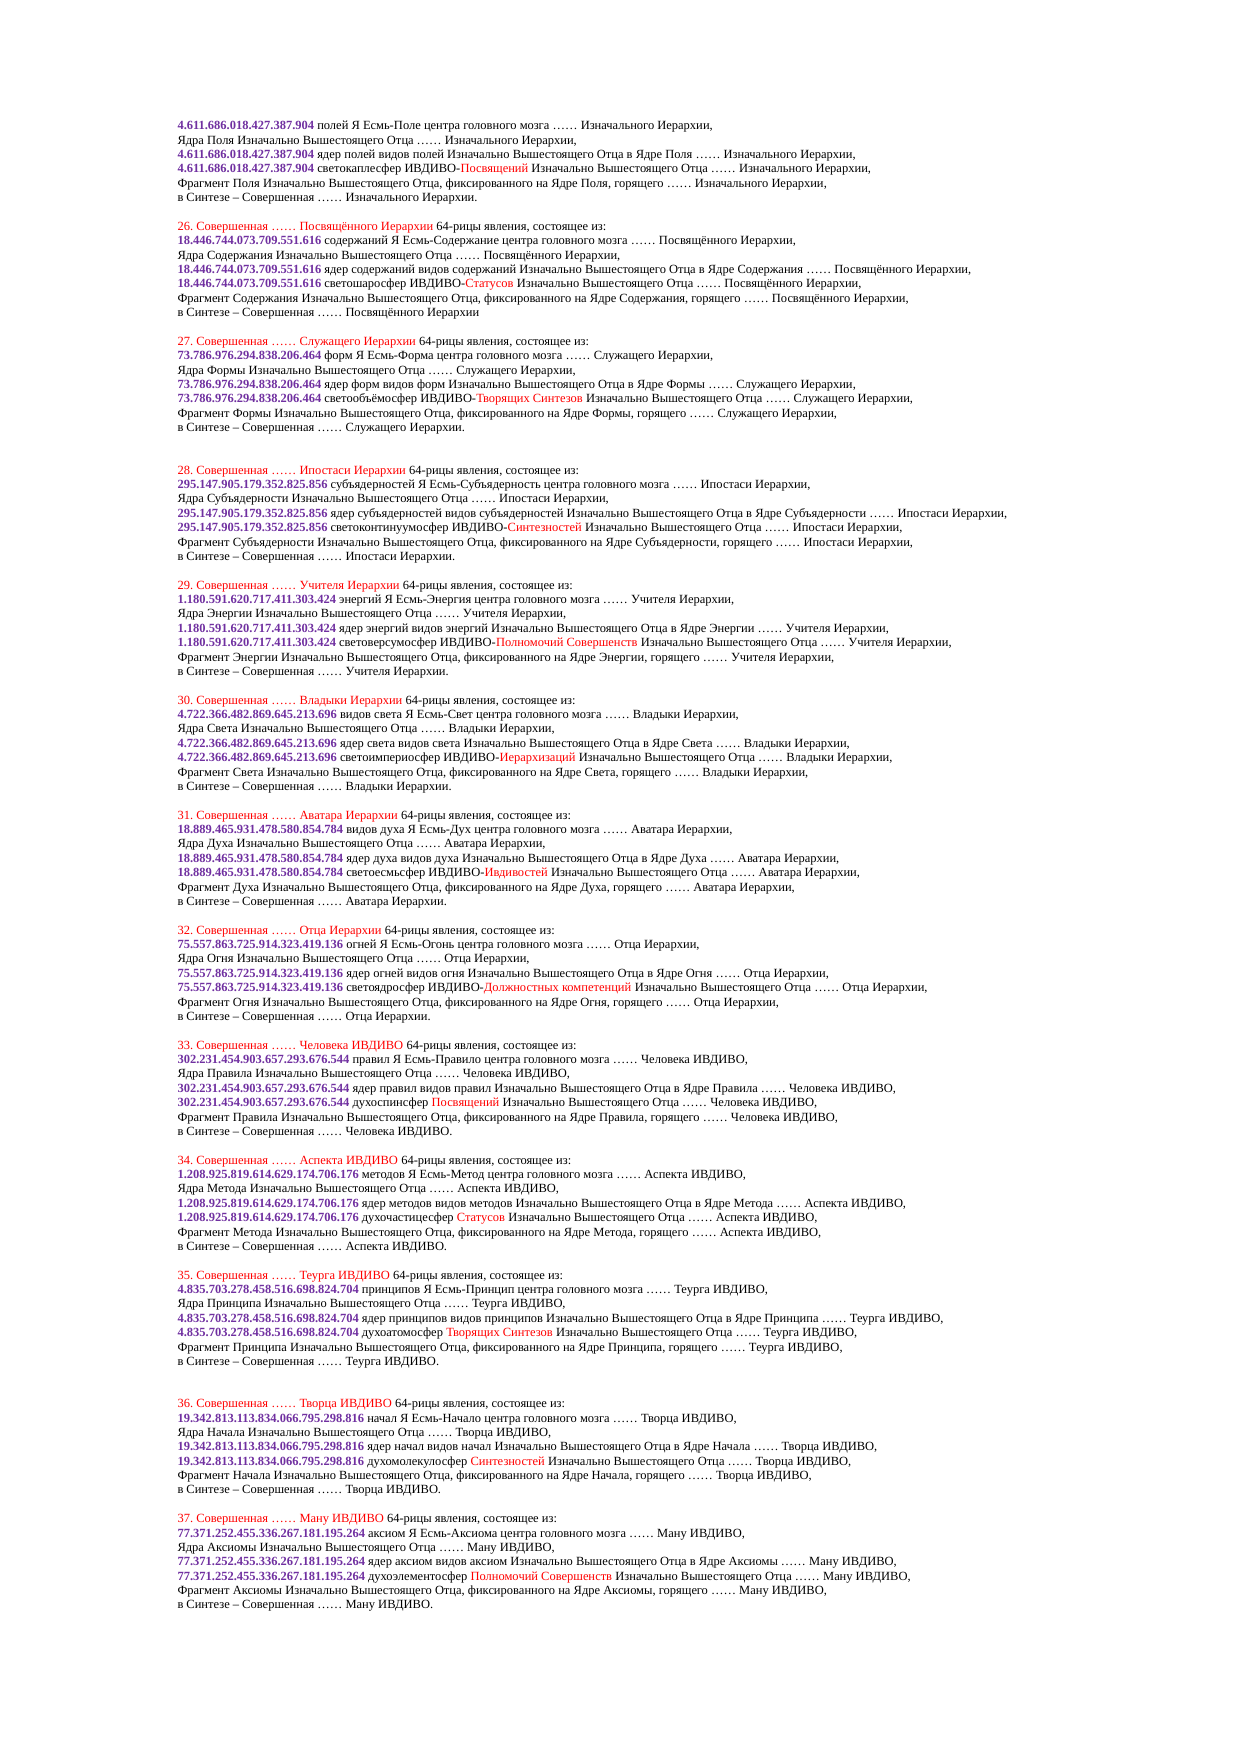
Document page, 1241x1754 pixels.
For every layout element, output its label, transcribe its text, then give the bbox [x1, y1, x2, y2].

text 26. Совершенная …… Посвящённого Иерархии 64-рицы явления, состоящее из: [177, 219, 1152, 233]
text 18.889.465.931.478.580.854.784 ядер духа видов духа Изначально Вышестоящего Отца в Ядре Духа …… Аватара Иерархии, [177, 851, 1152, 865]
text 4.611.686.018.427.387.904 светокаплесфер ИВДИВО-Посвящений Изначально Вышестоящего Отца …… Изначального Иерархии, [177, 161, 1152, 176]
text Фрагмент Духа Изначально Вышестоящего Отца, фиксированного на Ядре Духа, горящего …… Аватара Иерархии, [177, 879, 1152, 894]
text в Синтезе – Совершенная …… Аватара Иерархии. [177, 894, 1152, 908]
text в Синтезе – Совершенная …… Учителя Иерархии. [177, 664, 1152, 678]
text 28. Совершенная …… Ипостаси Иерархии 64-рицы явления, состоящее из: [177, 462, 1152, 477]
text Фрагмент Правила Изначально Вышестоящего Отца, фиксированного на Ядре Правила, горящего …… Человека ИВДИВО, [177, 1109, 1152, 1124]
text 4.611.686.018.427.387.904 ядер полей видов полей Изначально Вышестоящего Отца в Ядре Поля …… Изначального Иерархии, [177, 147, 1152, 161]
text 31. Совершенная …… Аватара Иерархии 64-рицы явления, состоящее из: [177, 807, 1152, 822]
text 1.180.591.620.717.411.303.424 энергий Я Есмь-Энергия центра головного мозга …… Учителя Иерархии, [177, 592, 1152, 606]
text 1.208.925.819.614.629.174.706.176 методов Я Есмь-Метод центра головного мозга …… Аспекта ИВДИВО, [177, 1167, 1152, 1181]
text Ядра Формы Изначально Вышестоящего Отца …… Служащего Иерархии, [177, 362, 1152, 377]
text Ядра Содержания Изначально Вышестоящего Отца …… Посвящённого Иерархии, [177, 247, 1152, 262]
text Ядра Принципа Изначально Вышестоящего Отца …… Теурга ИВДИВО, [177, 1296, 1152, 1311]
text 37. Совершенная …… Ману ИВДИВО 64-рицы явления, состоящее из: [177, 1511, 1152, 1525]
text в Синтезе – Совершенная …… Ипостаси Иерархии. [177, 549, 1152, 563]
text в Синтезе – Совершенная …… Посвящённого Иерархии [177, 305, 1152, 319]
text 32. Совершенная …… Отца Иерархии 64-рицы явления, состоящее из: [177, 922, 1152, 937]
text в Синтезе – Совершенная …… Служащего Иерархии. [177, 420, 1152, 434]
text 30. Совершенная …… Владыки Иерархии 64-рицы явления, состоящее из: [177, 692, 1152, 707]
text 73.786.976.294.838.206.464 светообъёмосфер ИВДИВО-Творящих Синтезов Изначально Вышестоящего Отца …… Служащего Иерархии, [177, 391, 1152, 406]
text Фрагмент Света Изначально Вышестоящего Отца, фиксированного на Ядре Света, горящего …… Владыки Иерархии, [177, 764, 1152, 779]
text 18.446.744.073.709.551.616 светошаросфер ИВДИВО-Статусов Изначально Вышестоящего Отца …… Посвящённого Иерархии, [177, 276, 1152, 291]
text 75.557.863.725.914.323.419.136 ядер огней видов огня Изначально Вышестоящего Отца в Ядре Огня …… Отца Иерархии, [177, 966, 1152, 980]
text Фрагмент Принципа Изначально Вышестоящего Отца, фиксированного на Ядре Принципа, горящего …… Теурга ИВДИВО, [177, 1339, 1152, 1354]
text 295.147.905.179.352.825.856 светоконтинуумосфер ИВДИВО-Синтезностей Изначально Вышестоящего Отца …… Ипостаси Иерархии, [177, 520, 1152, 534]
text в Синтезе – Совершенная …… Отца Иерархии. [177, 1009, 1152, 1023]
text Фрагмент Аксиомы Изначально Вышестоящего Отца, фиксированного на Ядре Аксиомы, горящего …… Ману ИВДИВО, [177, 1583, 1152, 1597]
text 35. Совершенная …… Теурга ИВДИВО 64-рицы явления, состоящее из: [177, 1267, 1152, 1282]
text 18.446.744.073.709.551.616 содержаний Я Есмь-Содержание центра головного мозга …… Посвящённого Иерархии, [177, 233, 1152, 247]
text Фрагмент Метода Изначально Вышестоящего Отца, фиксированного на Ядре Метода, горящего …… Аспекта ИВДИВО, [177, 1224, 1152, 1239]
text 302.231.454.903.657.293.676.544 ядер правил видов правил Изначально Вышестоящего Отца в Ядре Правила …… Человека ИВДИВО, [177, 1081, 1152, 1095]
text Фрагмент Субъядерности Изначально Вышестоящего Отца, фиксированного на Ядре Субъядерности, горящего …… Ипостаси Иерархии, [177, 534, 1152, 549]
text 1.208.925.819.614.629.174.706.176 ядер методов видов методов Изначально Вышестоящего Отца в Ядре Метода …… Аспекта ИВДИВО, [177, 1196, 1152, 1210]
text 19.342.813.113.834.066.795.298.816 начал Я Есмь-Начало центра головного мозга …… Творца ИВДИВО, [177, 1410, 1152, 1425]
text Ядра Аксиомы Изначально Вышестоящего Отца …… Ману ИВДИВО, [177, 1540, 1152, 1554]
text Фрагмент Начала Изначально Вышестоящего Отца, фиксированного на Ядре Начала, горящего …… Творца ИВДИВО, [177, 1468, 1152, 1482]
text 4.722.366.482.869.645.213.696 ядер света видов света Изначально Вышестоящего Отца в Ядре Света …… Владыки Иерархии, [177, 736, 1152, 750]
text Фрагмент Формы Изначально Вышестоящего Отца, фиксированного на Ядре Формы, горящего …… Служащего Иерархии, [177, 406, 1152, 420]
text 295.147.905.179.352.825.856 субъядерностей Я Есмь-Субъядерность центра головного мозга …… Ипостаси Иерархии, [177, 477, 1152, 491]
text Ядра Духа Изначально Вышестоящего Отца …… Аватара Иерархии, [177, 836, 1152, 851]
text 18.446.744.073.709.551.616 ядер содержаний видов содержаний Изначально Вышестоящего Отца в Ядре Содержания …… Посвящённого Иерархии, [177, 262, 1152, 276]
text в Синтезе – Совершенная …… Человека ИВДИВО. [177, 1124, 1152, 1138]
text 1.180.591.620.717.411.303.424 ядер энергий видов энергий Изначально Вышестоящего Отца в Ядре Энергии …… Учителя Иерархии, [177, 621, 1152, 635]
text 4.722.366.482.869.645.213.696 видов света Я Есмь-Свет центра головного мозга …… Владыки Иерархии, [177, 707, 1152, 721]
text 19.342.813.113.834.066.795.298.816 ядер начал видов начал Изначально Вышестоящего Отца в Ядре Начала …… Творца ИВДИВО, [177, 1439, 1152, 1453]
text 29. Совершенная …… Учителя Иерархии 64-рицы явления, состоящее из: [177, 577, 1152, 592]
text 18.889.465.931.478.580.854.784 светоесмьсфер ИВДИВО-Ивдивостей Изначально Вышестоящего Отца …… Аватара Иерархии, [177, 865, 1152, 879]
text 4.722.366.482.869.645.213.696 светоимпериосфер ИВДИВО-Иерархизаций Изначально Вышестоящего Отца …… Владыки Иерархии, [177, 750, 1152, 764]
text в Синтезе – Совершенная …… Творца ИВДИВО. [177, 1482, 1152, 1497]
text Ядра Правила Изначально Вышестоящего Отца …… Человека ИВДИВО, [177, 1066, 1152, 1081]
text Фрагмент Энергии Изначально Вышестоящего Отца, фиксированного на Ядре Энергии, горящего …… Учителя Иерархии, [177, 649, 1152, 664]
text Фрагмент Огня Изначально Вышестоящего Отца, фиксированного на Ядре Огня, горящего …… Отца Иерархии, [177, 994, 1152, 1009]
text 1.208.925.819.614.629.174.706.176 духочастицесфер Статусов Изначально Вышестоящего Отца …… Аспекта ИВДИВО, [177, 1210, 1152, 1224]
text 302.231.454.903.657.293.676.544 духоспинсфер Посвящений Изначально Вышестоящего Отца …… Человека ИВДИВО, [177, 1095, 1152, 1109]
text 75.557.863.725.914.323.419.136 светоядросфер ИВДИВО-Должностных компетенций Изначально Вышестоящего Отца …… Отца Иерархии, [177, 980, 1152, 994]
text 34. Совершенная …… Аспекта ИВДИВО 64-рицы явления, состоящее из: [177, 1152, 1152, 1167]
text в Синтезе – Совершенная …… Теурга ИВДИВО. [177, 1354, 1152, 1368]
text 73.786.976.294.838.206.464 форм Я Есмь-Форма центра головного мозга …… Служащего Иерархии, [177, 348, 1152, 362]
text 4.835.703.278.458.516.698.824.704 ядер принципов видов принципов Изначально Вышестоящего Отца в Ядре Принципа …… Теурга ИВДИВО, [177, 1311, 1152, 1325]
text Ядра Поля Изначально Вышестоящего Отца …… Изначального Иерархии, [177, 132, 1152, 147]
text Ядра Начала Изначально Вышестоящего Отца …… Творца ИВДИВО, [177, 1425, 1152, 1439]
text Ядра Огня Изначально Вышестоящего Отца …… Отца Иерархии, [177, 951, 1152, 966]
text 36. Совершенная …… Творца ИВДИВО 64-рицы явления, состоящее из: [177, 1396, 1152, 1410]
text Ядра Субъядерности Изначально Вышестоящего Отца …… Ипостаси Иерархии, [177, 491, 1152, 506]
text 4.611.686.018.427.387.904 полей Я Есмь-Поле центра головного мозга …… Изначального Иерархии, [177, 118, 1152, 132]
text 77.371.252.455.336.267.181.195.264 аксиом Я Есмь-Аксиома центра головного мозга …… Ману ИВДИВО, [177, 1525, 1152, 1540]
text 4.835.703.278.458.516.698.824.704 принципов Я Есмь-Принцип центра головного мозга …… Теурга ИВДИВО, [177, 1282, 1152, 1296]
text Фрагмент Содержания Изначально Вышестоящего Отца, фиксированного на Ядре Содержания, горящего …… Посвящённого Иерархии, [177, 291, 1152, 305]
text 295.147.905.179.352.825.856 ядер субъядерностей видов субъядерностей Изначально Вышестоящего Отца в Ядре Субъядерности …… Ипостаси Иерархии, [177, 506, 1152, 520]
text 77.371.252.455.336.267.181.195.264 ядер аксиом видов аксиом Изначально Вышестоящего Отца в Ядре Аксиомы …… Ману ИВДИВО, [177, 1554, 1152, 1568]
text в Синтезе – Совершенная …… Владыки Иерархии. [177, 779, 1152, 793]
text 73.786.976.294.838.206.464 ядер форм видов форм Изначально Вышестоящего Отца в Ядре Формы …… Служащего Иерархии, [177, 377, 1152, 391]
text Ядра Метода Изначально Вышестоящего Отца …… Аспекта ИВДИВО, [177, 1181, 1152, 1196]
text Ядра Света Изначально Вышестоящего Отца …… Владыки Иерархии, [177, 721, 1152, 736]
text 18.889.465.931.478.580.854.784 видов духа Я Есмь-Дух центра головного мозга …… Аватара Иерархии, [177, 822, 1152, 836]
text 33. Совершенная …… Человека ИВДИВО 64-рицы явления, состоящее из: [177, 1037, 1152, 1052]
text в Синтезе – Совершенная …… Ману ИВДИВО. [177, 1597, 1152, 1612]
text 75.557.863.725.914.323.419.136 огней Я Есмь-Огонь центра головного мозга …… Отца Иерархии, [177, 937, 1152, 951]
text 27. Совершенная …… Служащего Иерархии 64-рицы явления, состоящее из: [177, 334, 1152, 348]
text Фрагмент Поля Изначально Вышестоящего Отца, фиксированного на Ядре Поля, горящего …… Изначального Иерархии, [177, 176, 1152, 190]
text 302.231.454.903.657.293.676.544 правил Я Есмь-Правило центра головного мозга …… Человека ИВДИВО, [177, 1052, 1152, 1066]
text Ядра Энергии Изначально Вышестоящего Отца …… Учителя Иерархии, [177, 606, 1152, 621]
text 1.180.591.620.717.411.303.424 световерсумосфер ИВДИВО-Полномочий Совершенств Изначально Вышестоящего Отца …… Учителя Иерархии, [177, 635, 1152, 649]
text 19.342.813.113.834.066.795.298.816 духомолекулосфер Синтезностей Изначально Вышестоящего Отца …… Творца ИВДИВО, [177, 1453, 1152, 1468]
text в Синтезе – Совершенная …… Аспекта ИВДИВО. [177, 1239, 1152, 1253]
text 77.371.252.455.336.267.181.195.264 духоэлементосфер Полномочий Совершенств Изначально Вышестоящего Отца …… Ману ИВДИВО, [177, 1568, 1152, 1583]
text в Синтезе – Совершенная …… Изначального Иерархии. [177, 190, 1152, 204]
text 4.835.703.278.458.516.698.824.704 духоатомосфер Творящих Синтезов Изначально Вышестоящего Отца …… Теурга ИВДИВО, [177, 1325, 1152, 1339]
